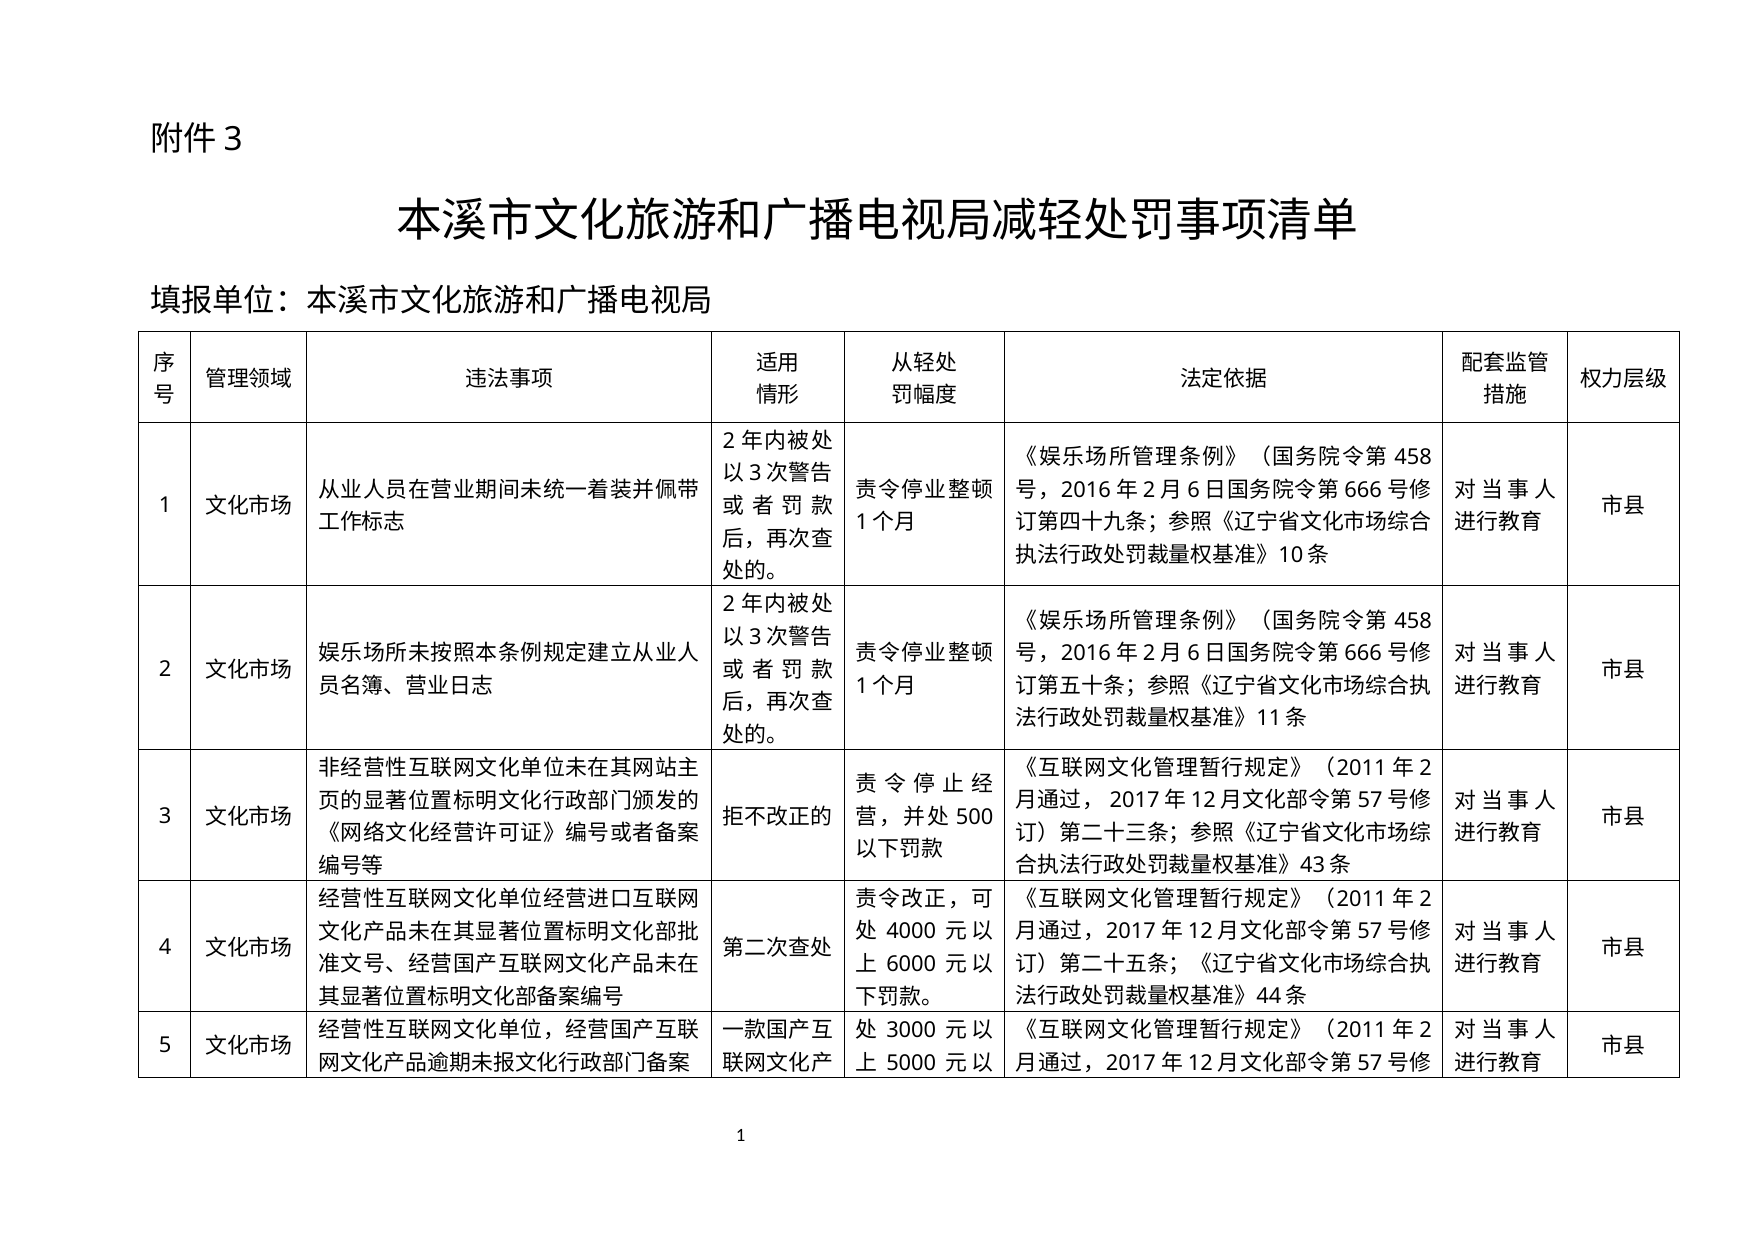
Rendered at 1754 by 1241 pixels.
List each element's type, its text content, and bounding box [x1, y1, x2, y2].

table_cell 对当事人进行教育 [1443, 750, 1567, 880]
table_cell 2年内被处以3次警告或者罚款后，再次查处的。 [712, 423, 844, 585]
table_cell 经营性互联网文化单位经营进口互联网文化产品未在其显著位置标明文化部批准文号、经营国产互联网文化产品未在其显著位置标明文化部备案编号 [307, 881, 711, 1011]
table_cell 市县 [1568, 1012, 1679, 1077]
table_cell 责令停止经营，并处500以下罚款 [845, 750, 1004, 880]
table_cell 文化市场 [191, 881, 306, 1011]
table_cell 从业人员在营业期间未统一着装并佩带工作标志 [307, 423, 711, 585]
table_cell 责令改正，可处4000元以上6000元以下罚款。 [845, 881, 1004, 1011]
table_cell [712, 1012, 844, 1077]
table_cell 2 [139, 586, 190, 749]
table_cell 3 [139, 750, 190, 880]
table_cell 4 [139, 881, 190, 1011]
text 附件3 [150, 103, 1604, 168]
table_cell 《互联网文化管理暂行规定》（2011年2月通过， 2017年12月文化部令第57号修订）第二十三条；参照《辽宁省文化市场综合执法行政处罚裁量权基准》43条 [1005, 750, 1442, 880]
table_cell 娱乐场所未按照本条例规定建立从业人员名簿、营业日志 [307, 586, 711, 749]
table_header 权力层级 [1568, 332, 1679, 422]
table_cell 《互联网文化管理暂行规定》（2011年2月通过，2017年12月文化部令第57号修订）第二十五条；《辽宁省文化市场综合执法行政处罚裁量权基准》44条 [1005, 881, 1442, 1011]
table_cell 处3000元以上5000元以下罚款 [845, 1012, 1004, 1077]
table_cell 责令停业整顿1个月 [845, 423, 1004, 585]
table_cell 市县 [1568, 586, 1679, 749]
table_cell 文化市场 [191, 1012, 306, 1077]
table_cell 对当事人进行教育 [1443, 1012, 1567, 1077]
table_cell 《娱乐场所管理条例》（国务院令第458号，2016年2月6日国务院令第666号修订第五十条；参照《辽宁省文化市场综合执法行政处罚裁量权基准》11条 [1005, 586, 1442, 749]
table_header 适用 情形 [712, 332, 844, 422]
table_header 管理领域 [191, 332, 306, 422]
table_cell 文化市场 [191, 586, 306, 749]
table_cell 对当事人进行教育 [1443, 423, 1567, 585]
table_cell 《娱乐场所管理条例》（国务院令第458号，2016年2月6日国务院令第666号修订第四十九条；参照《辽宁省文化市场综合执法行政处罚裁量权基准》10条 [1005, 423, 1442, 585]
table_cell 文化市场 [191, 750, 306, 880]
text 填报单位：本溪市文化旅游和广播电视局 [150, 266, 1604, 331]
table_cell 市县 [1568, 881, 1679, 1011]
table_header 序号 [139, 332, 190, 422]
table_cell 2年内被处以3次警告或者罚款后，再次查处的。 [712, 586, 844, 749]
table_header 从轻处 罚幅度 [845, 332, 1004, 422]
table_header 法定依据 [1005, 332, 1442, 422]
table_cell 市县 [1568, 750, 1679, 880]
table_header 配套监管措施 [1443, 332, 1567, 422]
table_header 违法事项 [307, 332, 711, 422]
table_cell 对当事人进行教育 [1443, 881, 1567, 1011]
table_cell 1 [139, 423, 190, 585]
table_cell 5 [139, 1012, 190, 1077]
table_cell 拒不改正的 [712, 750, 844, 880]
table_cell 非经营性互联网文化单位未在其网站主页的显著位置标明文化行政部门颁发的《网络文化经营许可证》编号或者备案编号等 [307, 750, 711, 880]
text 本溪市文化旅游和广播电视局减轻处罚事项清单 [150, 168, 1604, 266]
table_cell 责令停业整顿1个月 [845, 586, 1004, 749]
table_cell 市县 [1568, 423, 1679, 585]
table_cell 文化市场 [191, 423, 306, 585]
table_cell 第二次查处 [712, 881, 844, 1011]
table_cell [1005, 1012, 1442, 1077]
table_cell 对当事人进行教育 [1443, 586, 1567, 749]
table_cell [307, 1012, 711, 1077]
